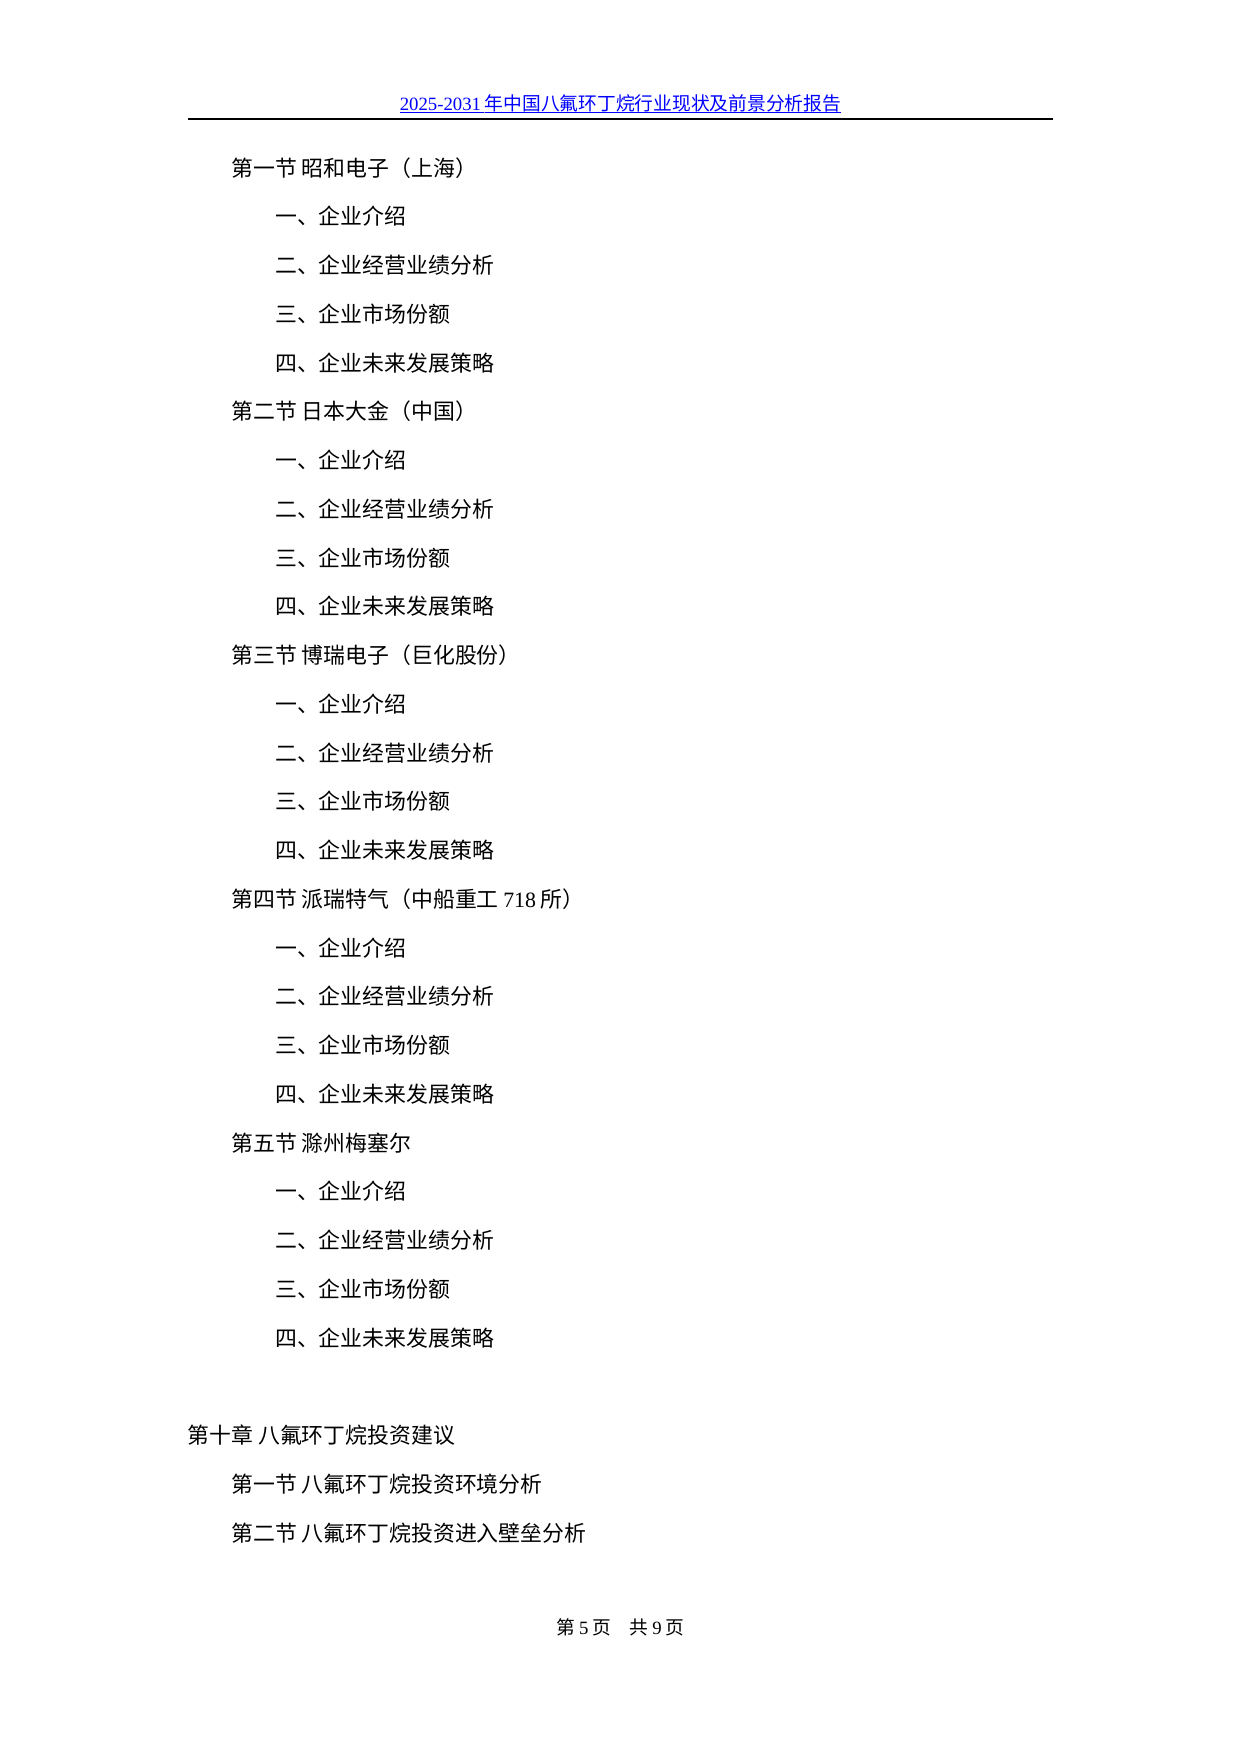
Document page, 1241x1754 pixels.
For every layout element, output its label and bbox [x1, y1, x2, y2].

text [187, 150, 1053, 1548]
